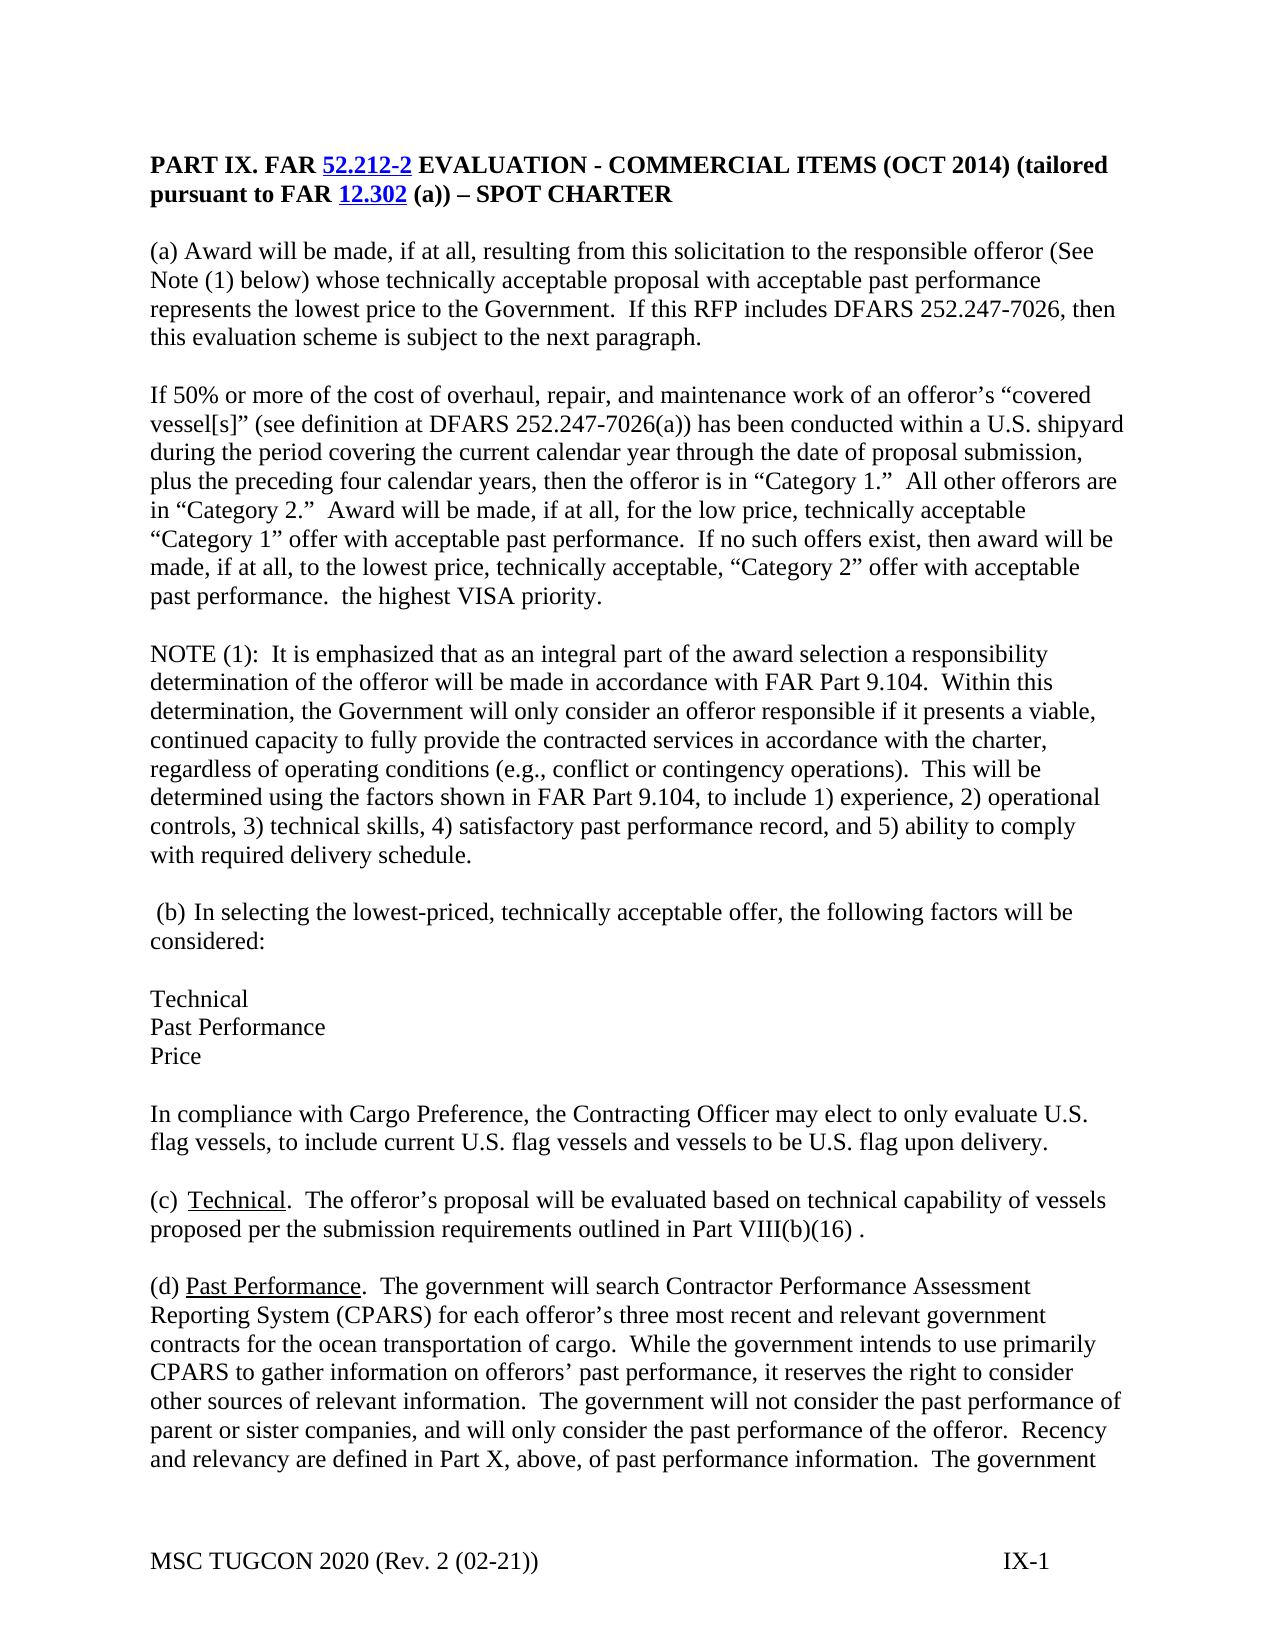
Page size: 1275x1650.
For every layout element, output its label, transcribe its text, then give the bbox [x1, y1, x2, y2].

text (b) In selecting the lowest-priced, technically acceptable offer, the following factors will be considered: [150, 897, 1125, 955]
text If 50% or more of the cost of overhaul, repair, and maintenance work of an offeror’s “covered vessel[s]” (see definition at DFARS 252.247-7026(a)) has been conducted within a U.S. shipyard during the period covering the current calendar year through the date of proposal submission, plus the preceding four calendar years, then the offeror is in “Category 1.” All other offerors are in “Category 2.” Award will be made, if at all, for the low price, technically acceptable “Category 1” offer with acceptable past performance. If no such offers exist, then award will be made, if at all, to the lowest price, technically acceptable, “Category 2” offer with acceptable past performance. the highest VISA priority. [150, 380, 1125, 610]
text (a) Award will be made, if at all, resulting from this solicitation to the responsible offeror (See Note (1) below) whose technically acceptable proposal with acceptable past performance represents the lowest price to the Government. If this RFP includes DFARS 252.247-7026, then this evaluation scheme is subject to the next paragraph. [150, 236, 1125, 351]
text PART IX. FAR 52.212-2 EVALUATION - COMMERCIAL ITEMS (OCT 2014) (tailored pursuant to FAR 12.302 (a)) – SPOT CHARTER [150, 150, 1125, 207]
text Past Performance [150, 1012, 1125, 1041]
text In compliance with Cargo Preference, the Contracting Officer may elect to only evaluate U.S. flag vessels, to include current U.S. flag vessels and vessels to be U.S. flag upon delivery. [150, 1099, 1125, 1156]
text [150, 1271, 1125, 1472]
text (c) Technical. The offeror’s proposal will be evaluated based on technical capability of vessels proposed per the submission requirements outlined in Part VIII(b)(16) . [150, 1185, 1125, 1242]
text NOTE (1): It is emphasized that as an integral part of the award selection a responsibility determination of the offeror will be made in accordance with FAR Part 9.104. Within this determination, the Government will only consider an offeror responsible if it presents a viable, continued capacity to fully provide the contracted services in accordance with the charter, regardless of operating conditions (e.g., conflict or contingency operations). This will be determined using the factors shown in FAR Part 9.104, to include 1) experience, 2) operational controls, 3) technical skills, 4) satisfactory past performance record, and 5) ability to comply with required delivery schedule. [150, 639, 1125, 869]
text Technical [150, 984, 1125, 1012]
text Price [150, 1041, 1125, 1070]
